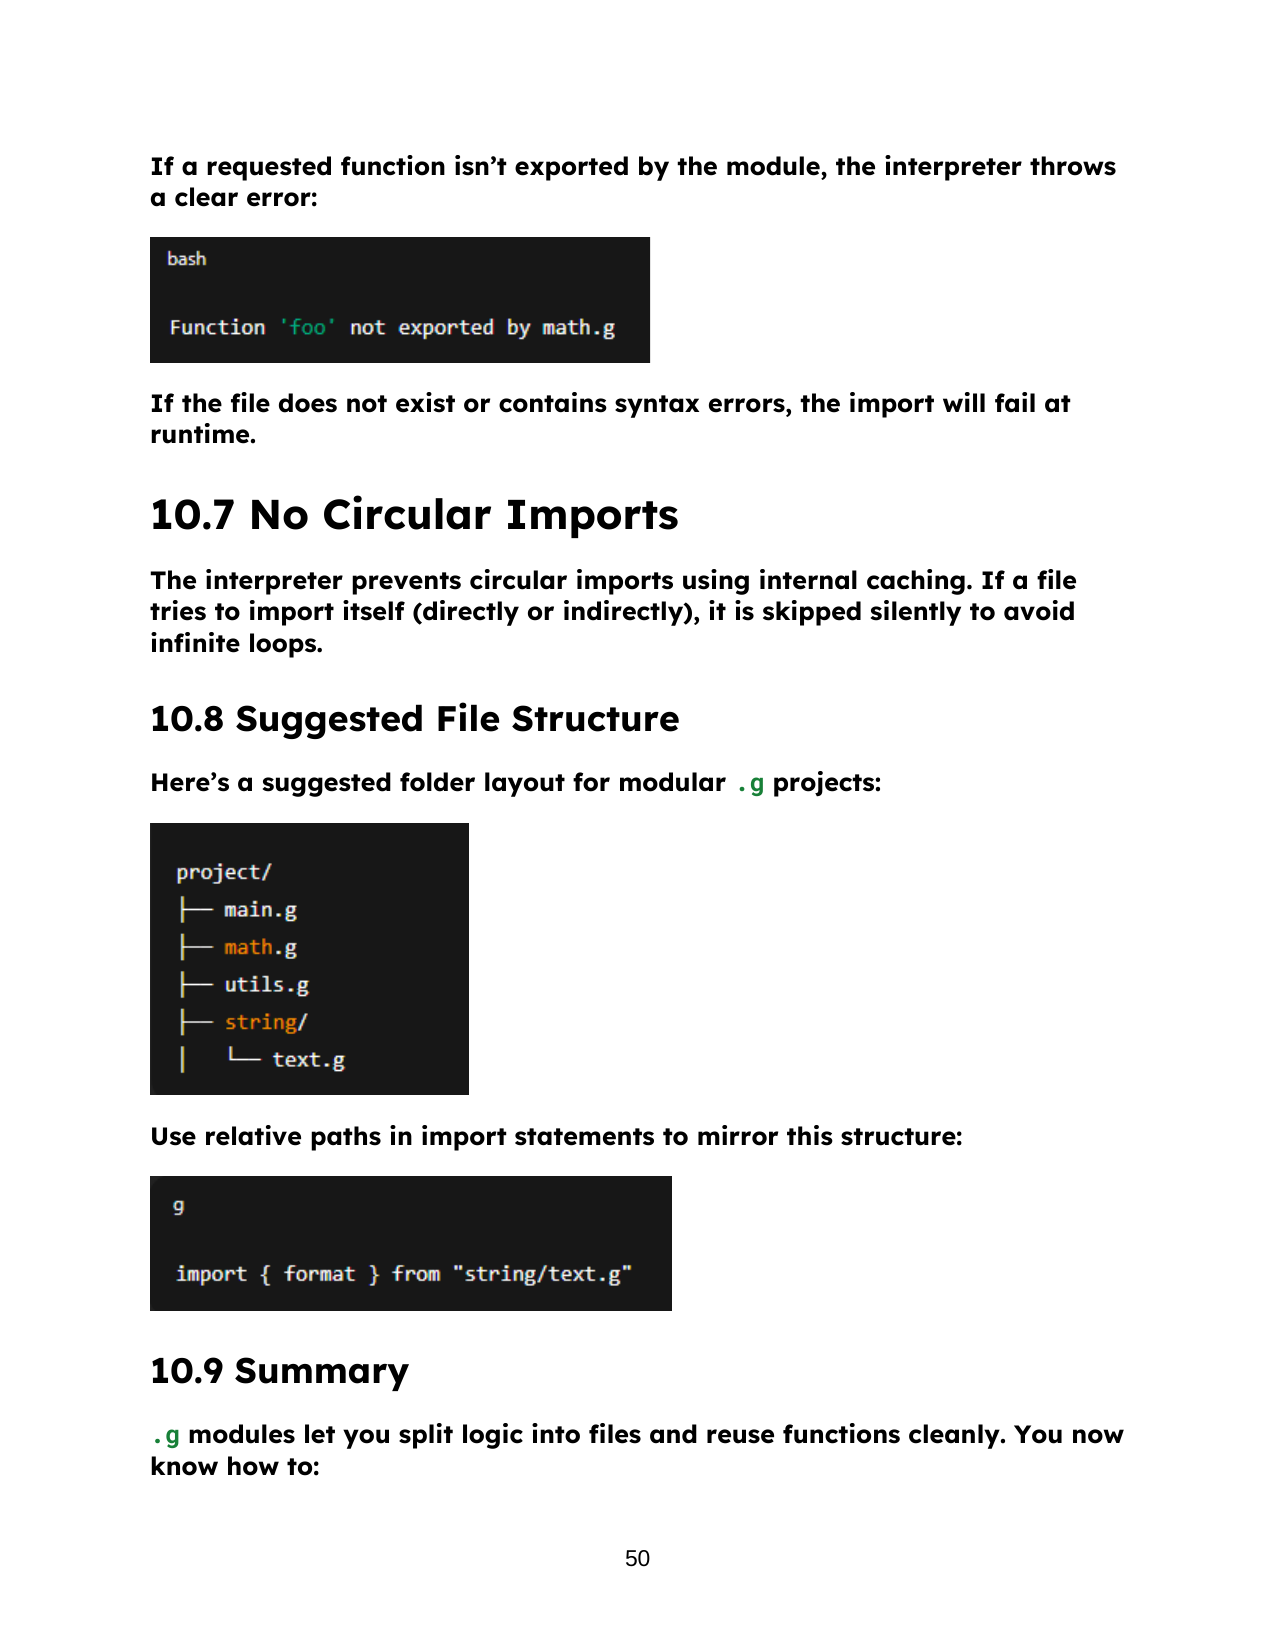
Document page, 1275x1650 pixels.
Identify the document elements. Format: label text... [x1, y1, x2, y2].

subtitle 10.7 No Circular Imports [150, 487, 1125, 539]
text If a requested function isn’t exported by the module, the interpreter throws a clear error: [150, 150, 1125, 212]
picture [150, 237, 650, 363]
text If the file does not exist or contains syntax errors, the import will fail at runtime. [150, 387, 1125, 450]
picture [150, 823, 469, 1095]
text .g modules let you split logic into files and reuse functions cleanly. You now know how to: [150, 1417, 1125, 1482]
text Here’s a suggested folder layout for modular .g projects: [150, 765, 1125, 798]
text The interpreter prevents circular imports using internal caching. If a file tries to import itself (directly or indirectly), it is skipped silently to avoid infinite loops. [150, 564, 1125, 658]
text Use relative paths in import statements to mirror this structure: [150, 1120, 1125, 1151]
subtitle 10.8 Suggested File Structure [150, 696, 1125, 740]
picture [150, 1176, 672, 1311]
subtitle 10.9 Summary [150, 1348, 1125, 1392]
